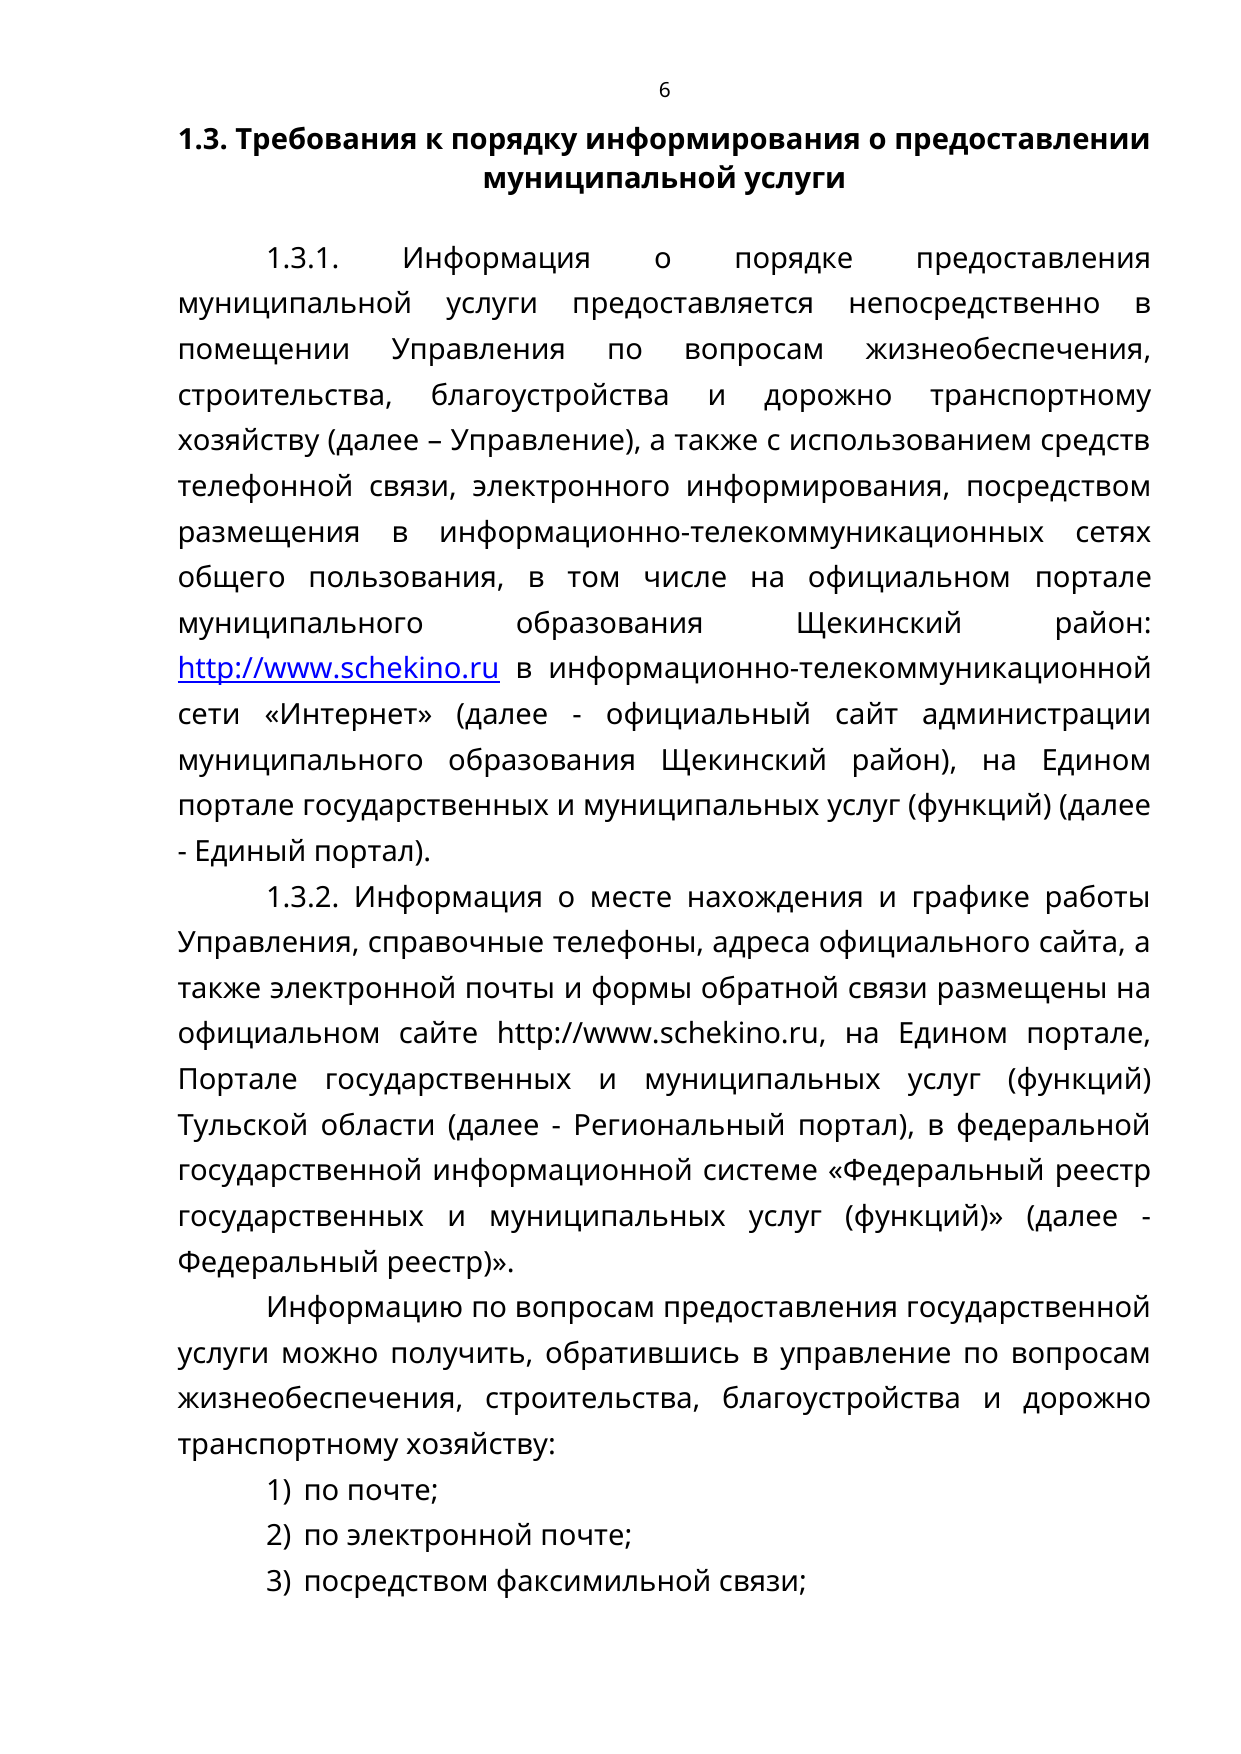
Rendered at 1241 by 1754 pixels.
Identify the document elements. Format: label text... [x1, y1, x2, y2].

list по почте; [266, 1469, 1152, 1509]
text Информацию по вопросам предоставления государственной услуги можно получить, обратившись в управление по вопросам жизнеобеспечения, строительства, благоустройства и дорожно транспортному хозяйству: [177, 1287, 1152, 1463]
text 1.3.1. Информация о порядке предоставления муниципальной услуги предоставляется непосредственно в помещении Управления по вопросам жизнеобеспечения, строительства, благоустройства и дорожно транспортному хозяйству (далее – Управление), а также с использованием средств телефонной связи, электронного информирования, посредством размещения в информационно-телекоммуникационных сетях общего пользования, в том числе на официальном портале муниципального образования Щекинский район: http://www.schekino.ru в информационно-телекоммуникационной сети «Интернет» (далее - официальный сайт администрации муниципального образования Щекинский район), на Едином портале государственных и муниципальных услуг (функций) (далее - Единый портал). [177, 237, 1152, 870]
list по электронной почте; [266, 1515, 1152, 1554]
text 1.3.2. Информация о месте нахождения и графике работы Управления, справочные телефоны, адреса официального сайта, а также электронной почты и формы обратной связи размещены на официальном сайте http://www.schekino.ru, на Едином портале, Портале государственных и муниципальных услуг (функций) Тульской области (далее - Региональный портал), в федеральной государственной информационной системе «Федеральный реестр государственных и муниципальных услуг (функций)» (далее - Федеральный реестр)». [177, 876, 1152, 1281]
list посредством факсимильной связи; [266, 1560, 1152, 1600]
text 1.3. Требования к порядку информирования о предоставлении муниципальной услуги [177, 118, 1152, 197]
